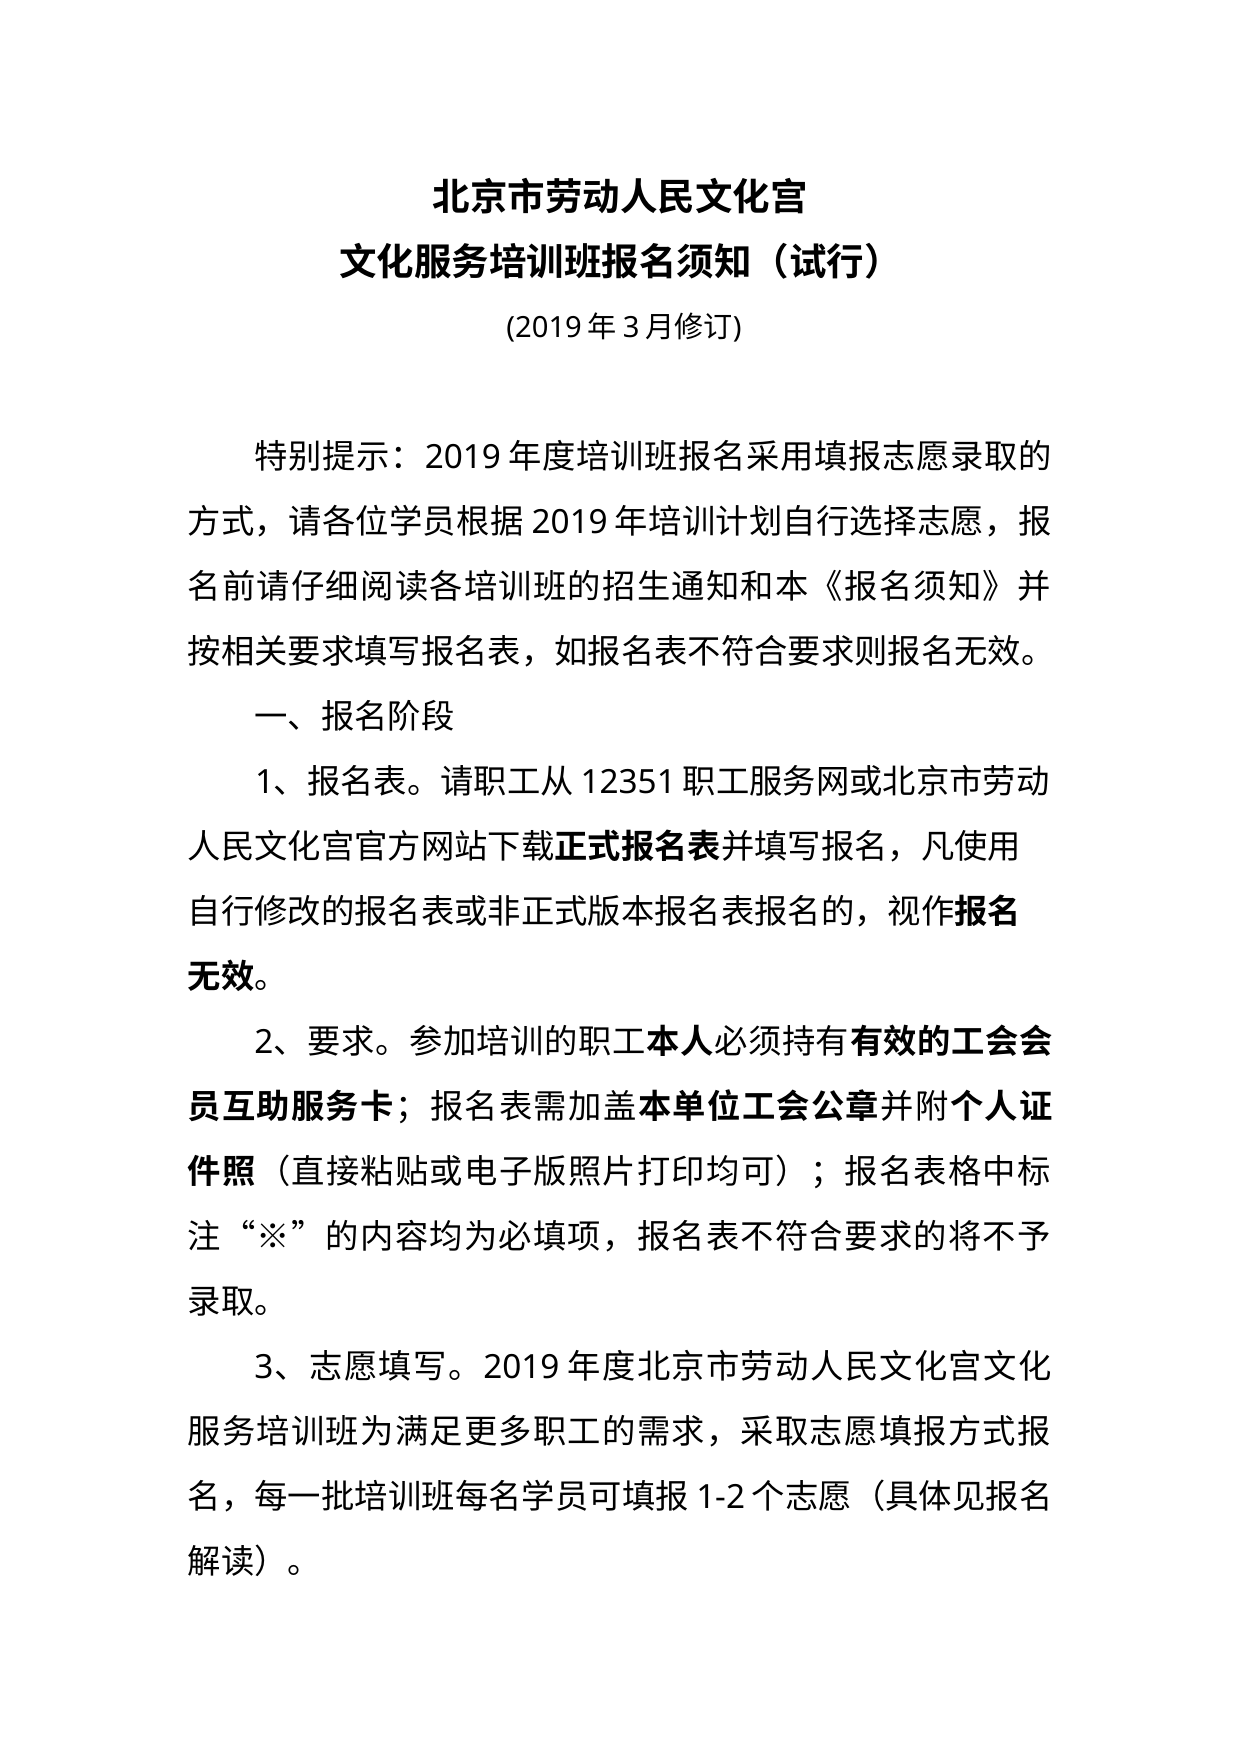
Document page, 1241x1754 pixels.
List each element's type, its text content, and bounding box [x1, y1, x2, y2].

text 1、报名表。请职工从12351职工服务网或北京市劳动人民文化宫官方网站下载正式报名表并填写报名，凡使用自行修改的报名表或非正式版本报名表报名的，视作报名无效。 [187, 747, 1053, 1007]
text 特别提示：2019年度培训班报名采用填报志愿录取的方式，请各位学员根据2019年培训计划自行选择志愿，报名前请仔细阅读各培训班的招生通知和本《报名须知》并按相关要求填写报名表，如报名表不符合要求则报名无效。 [187, 422, 1053, 682]
text 北京市劳动人民文化宫 [187, 162, 1053, 227]
text 文化服务培训班报名须知（试行） [187, 227, 1053, 292]
text 2、要求。参加培训的职工本人必须持有有效的工会会员互助服务卡；报名表需加盖本单位工会公章并附个人证件照（直接粘贴或电子版照片打印均可）；报名表格中标注“※”的内容均为必填项，报名表不符合要求的将不予录取。 [187, 1007, 1053, 1332]
text 3、志愿填写。2019年度北京市劳动人民文化宫文化服务培训班为满足更多职工的需求，采取志愿填报方式报名，每一批培训班每名学员可填报1-2个志愿（具体见报名解读）。 [187, 1332, 1053, 1592]
text (2019年3月修订) [187, 292, 1053, 357]
text 一、报名阶段 [187, 682, 1053, 747]
